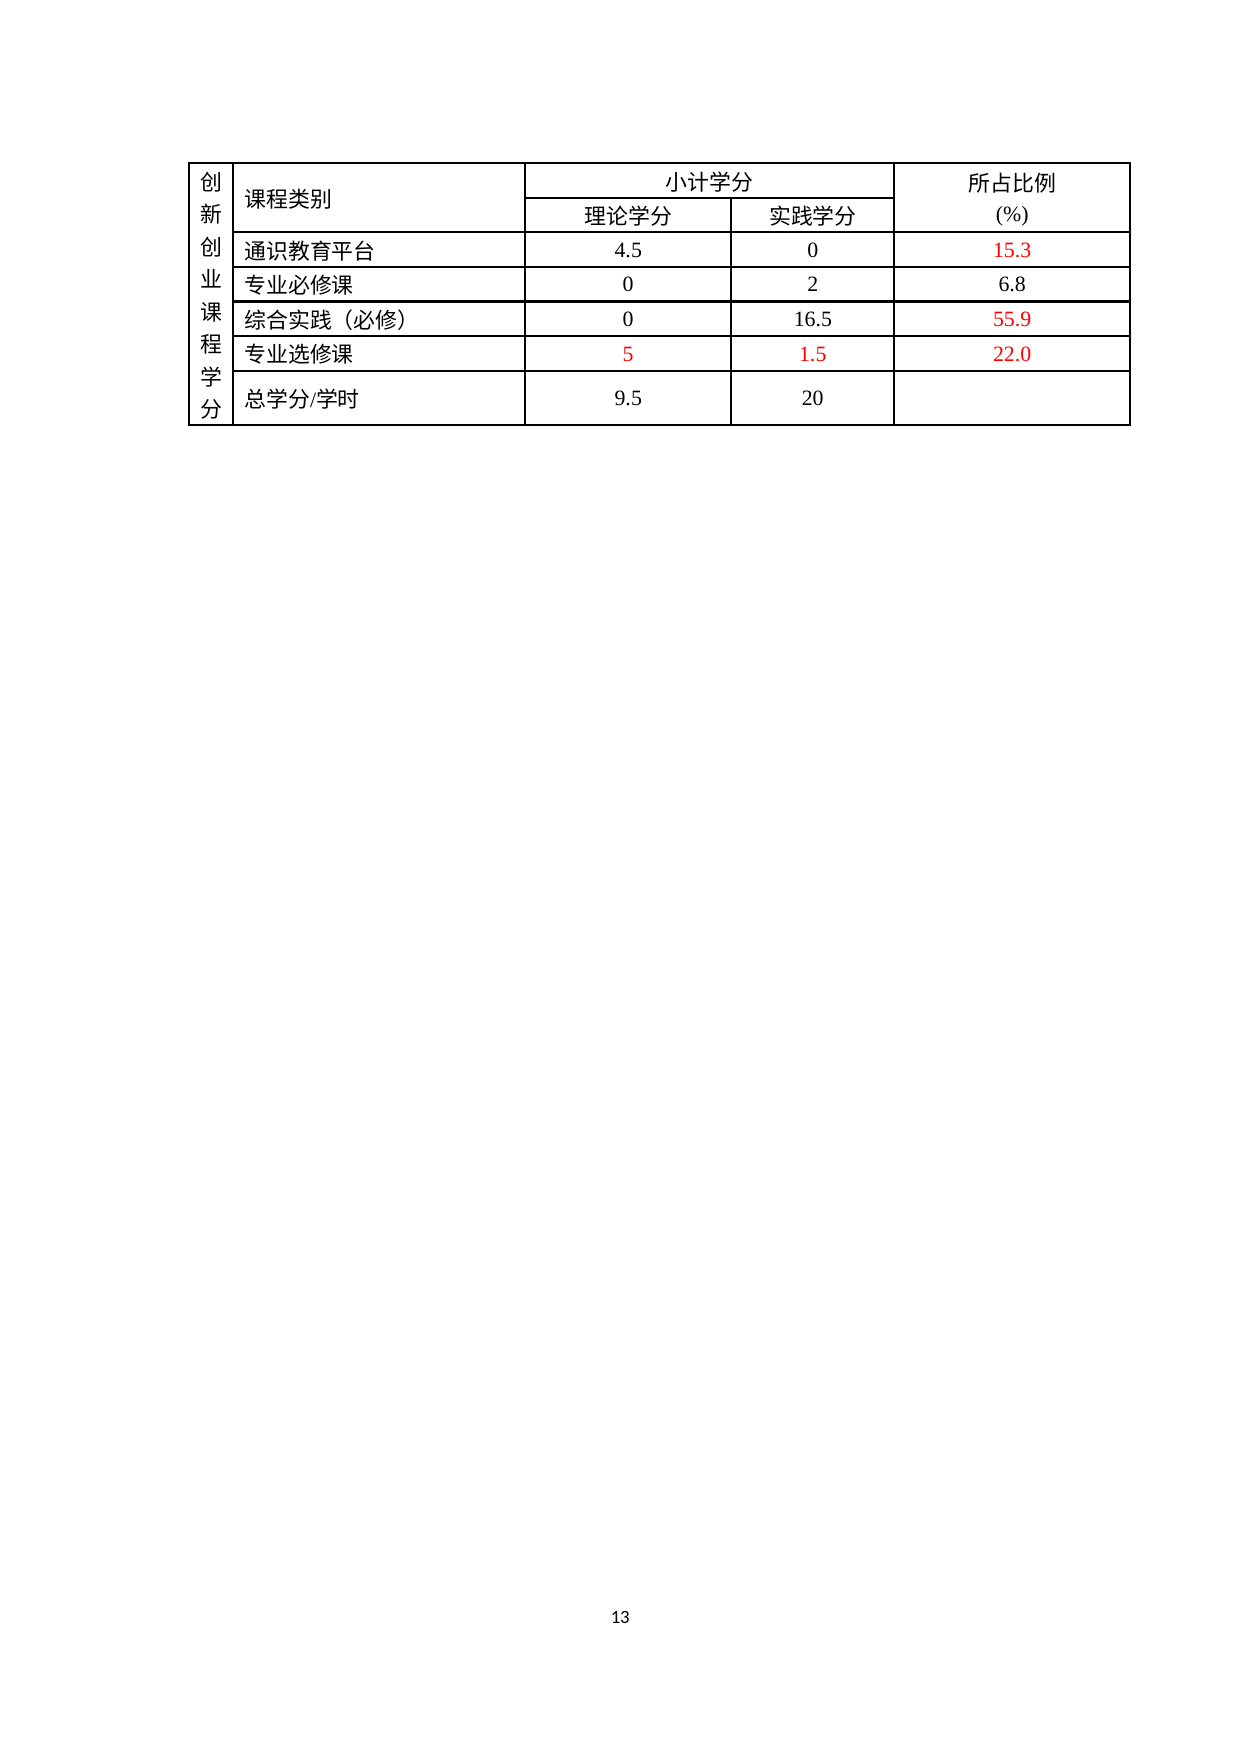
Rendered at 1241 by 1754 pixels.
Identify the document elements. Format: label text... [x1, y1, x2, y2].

table_cell 15.3 [895, 233, 1129, 266]
table_cell 1.5 [732, 337, 893, 369]
table_cell 0 [526, 268, 730, 300]
table_cell 55.9 [895, 303, 1129, 335]
table_cell 5 [526, 337, 730, 369]
table_cell 综合实践（必修） [234, 303, 524, 335]
table_cell 20 [732, 372, 893, 424]
table_cell 6.8 [895, 268, 1129, 300]
table_cell 实践学分 [732, 199, 893, 231]
table_cell 小计学分 [526, 164, 893, 197]
table_cell 4.5 [526, 233, 730, 266]
table_cell 创新创业课程学分 [190, 164, 232, 424]
table_cell 课程类别 [234, 164, 524, 231]
table_cell 所占比例 (%) [895, 164, 1129, 231]
table_cell 专业选修课 [234, 337, 524, 369]
table_cell 理论学分 [526, 199, 730, 231]
table_cell 0 [732, 233, 893, 266]
table_cell 总学分/学时 [234, 372, 524, 424]
table_cell 2 [732, 268, 893, 300]
table_cell 16.5 [732, 303, 893, 335]
table_cell 通识教育平台 [234, 233, 524, 266]
table_cell 9.5 [526, 372, 730, 424]
table_cell 0 [526, 303, 730, 335]
table_cell [895, 372, 1129, 424]
table_cell 22.0 [895, 337, 1129, 369]
table_cell 专业必修课 [234, 268, 524, 300]
